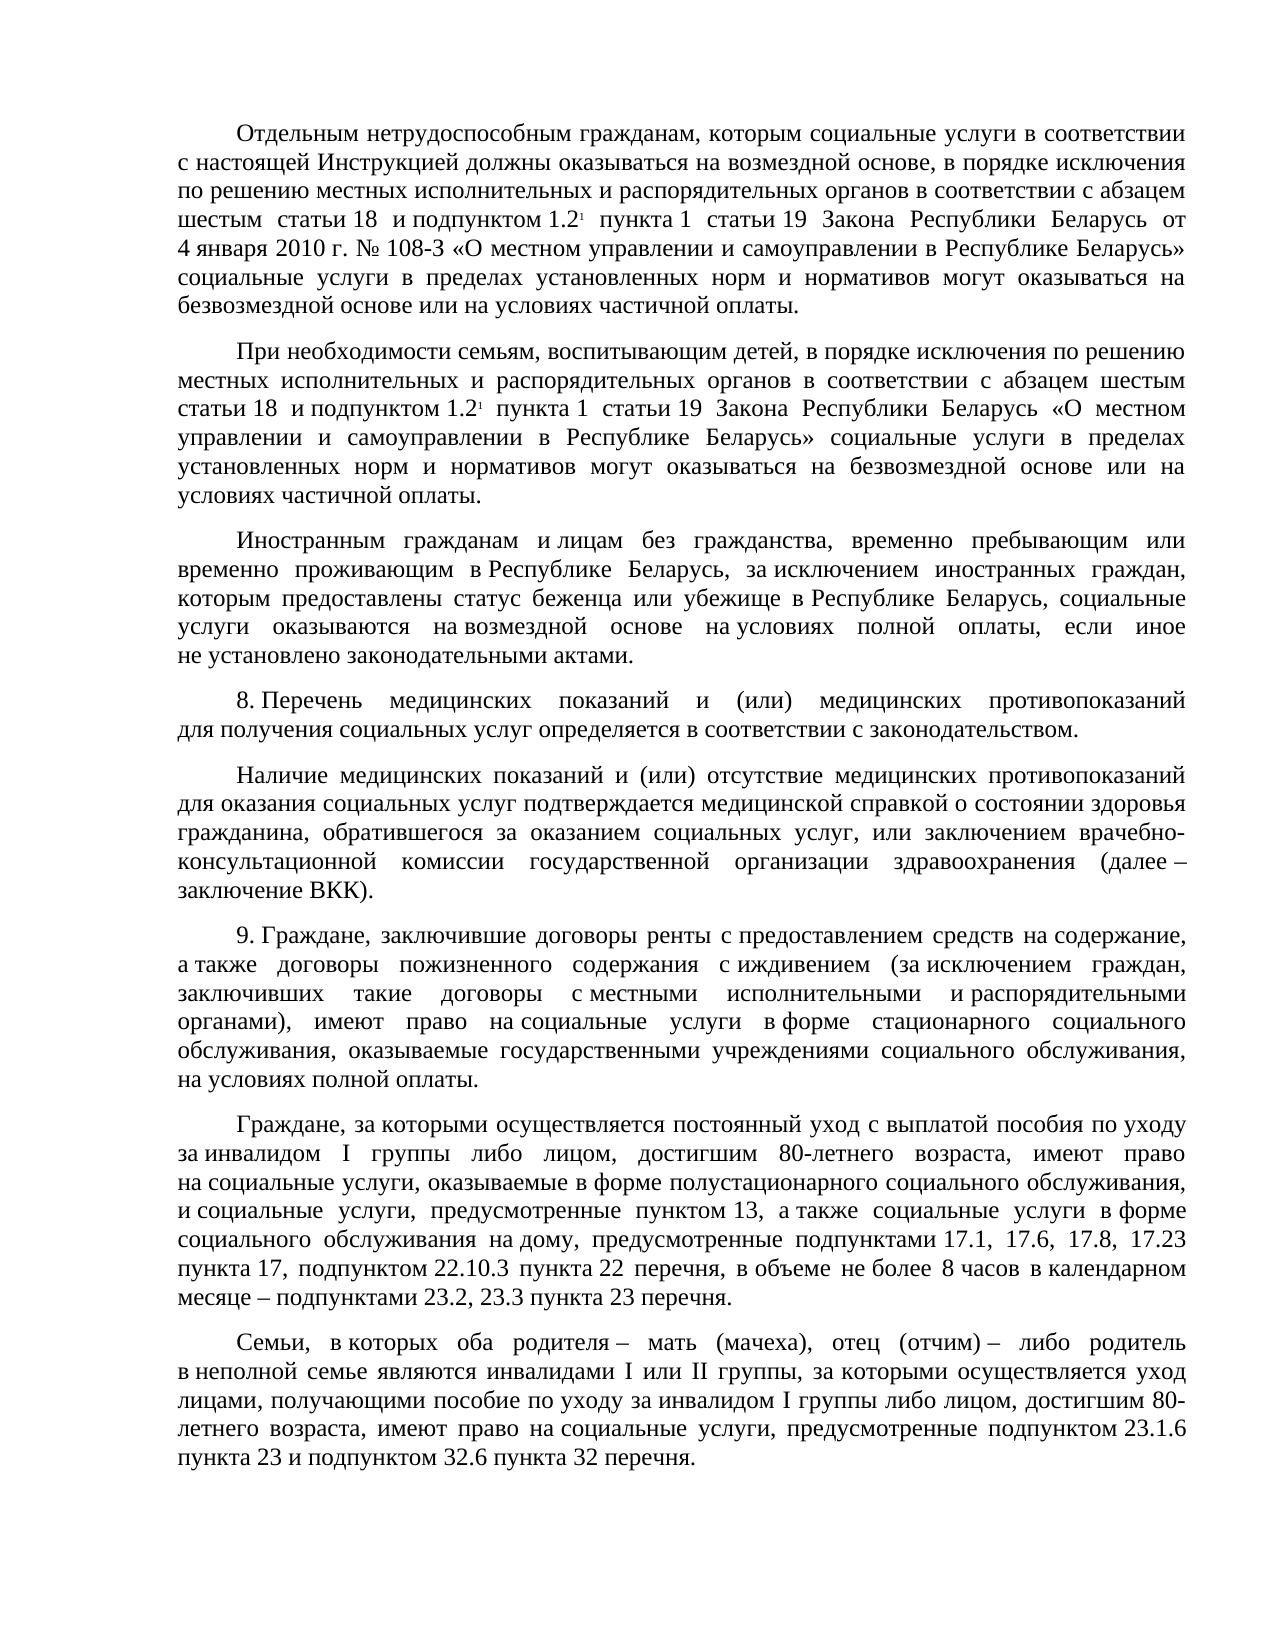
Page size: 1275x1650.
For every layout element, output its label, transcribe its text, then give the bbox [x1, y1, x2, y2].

text При необходимости семьям, воспитывающим детей, в порядке исключения по решению местных исполнительных и распорядительных органов в соответствии с абзацем шестым статьи 18 и подпунктом 1.21 пункта 1 статьи 19 Закона Республики Беларусь «О местном управлении и самоуправлении в Республике Беларусь» социальные услуги в пределах установленных норм и нормативов могут оказываться на безвозмездной основе или на условиях частичной оплаты. [177, 336, 1186, 508]
text Семьи, в которых оба родителя – мать (мачеха), отец (отчим) – либо родитель в неполной семье являются инвалидами I или II группы, за которыми осуществляется уход лицами, получающими пособие по уходу за инвалидом I группы либо лицом, достигшим 80-летнего возраста, имеют право на социальные услуги, предусмотренные подпунктом 23.1.6 пункта 23 и подпунктом 32.6 пункта 32 перечня. [177, 1327, 1186, 1471]
text Граждане, за которыми осуществляется постоянный уход с выплатой пособия по уходу за инвалидом I группы либо лицом, достигшим 80-летнего возраста, имеют право на социальные услуги, оказываемые в форме полустационарного социального обслуживания, и социальные услуги, предусмотренные пунктом 13, а также социальные услуги в форме социального обслуживания на дому, предусмотренные подпунктами 17.1, 17.6, 17.8, 17.23 пункта 17, подпунктом 22.10.3 пункта 22 перечня, в объеме не более 8 часов в календарном месяце – подпунктами 23.2, 23.3 пункта 23 перечня. [177, 1109, 1186, 1311]
text Иностранным гражданам и лицам без гражданства, временно пребывающим или временно проживающим в Республике Беларусь, за исключением иностранных граждан, которым предоставлены статус беженца или убежище в Республике Беларусь, социальные услуги оказываются на возмездной основе на условиях полной оплаты, если иное не установлено законодательными актами. [177, 525, 1186, 669]
text Отдельным нетрудоспособным гражданам, которым социальные услуги в соответствии с настоящей Инструкцией должны оказываться на возмездной основе, в порядке исключения по решению местных исполнительных и распорядительных органов в соответствии с абзацем шестым статьи 18 и подпунктом 1.21 пункта 1 статьи 19 Закона Республики Беларусь от 4 января 2010 г. № 108-З «О местном управлении и самоуправлении в Республике Беларусь» социальные услуги в пределах установленных норм и нормативов могут оказываться на безвозмездной основе или на условиях частичной оплаты. [177, 118, 1186, 319]
text 9. Граждане, заключившие договоры ренты с предоставлением средств на содержание, а также договоры пожизненного содержания с иждивением (за исключением граждан, заключивших такие договоры с местными исполнительными и распорядительными органами), имеют право на социальные услуги в форме стационарного социального обслуживания, оказываемые государственными учреждениями социального обслуживания, на условиях полной оплаты. [177, 920, 1186, 1093]
text 8. Перечень медицинских показаний и (или) медицинских противопоказаний для получения социальных услуг определяется в соответствии с законодательством. [177, 686, 1186, 743]
text Наличие медицинских показаний и (или) отсутствие медицинских противопоказаний для оказания социальных услуг подтверждается медицинской справкой о состоянии здоровья гражданина, обратившегося за оказанием социальных услуг, или заключением врачебно-консультационной комиссии государственной организации здравоохранения (далее – заключение ВКК). [177, 760, 1186, 903]
